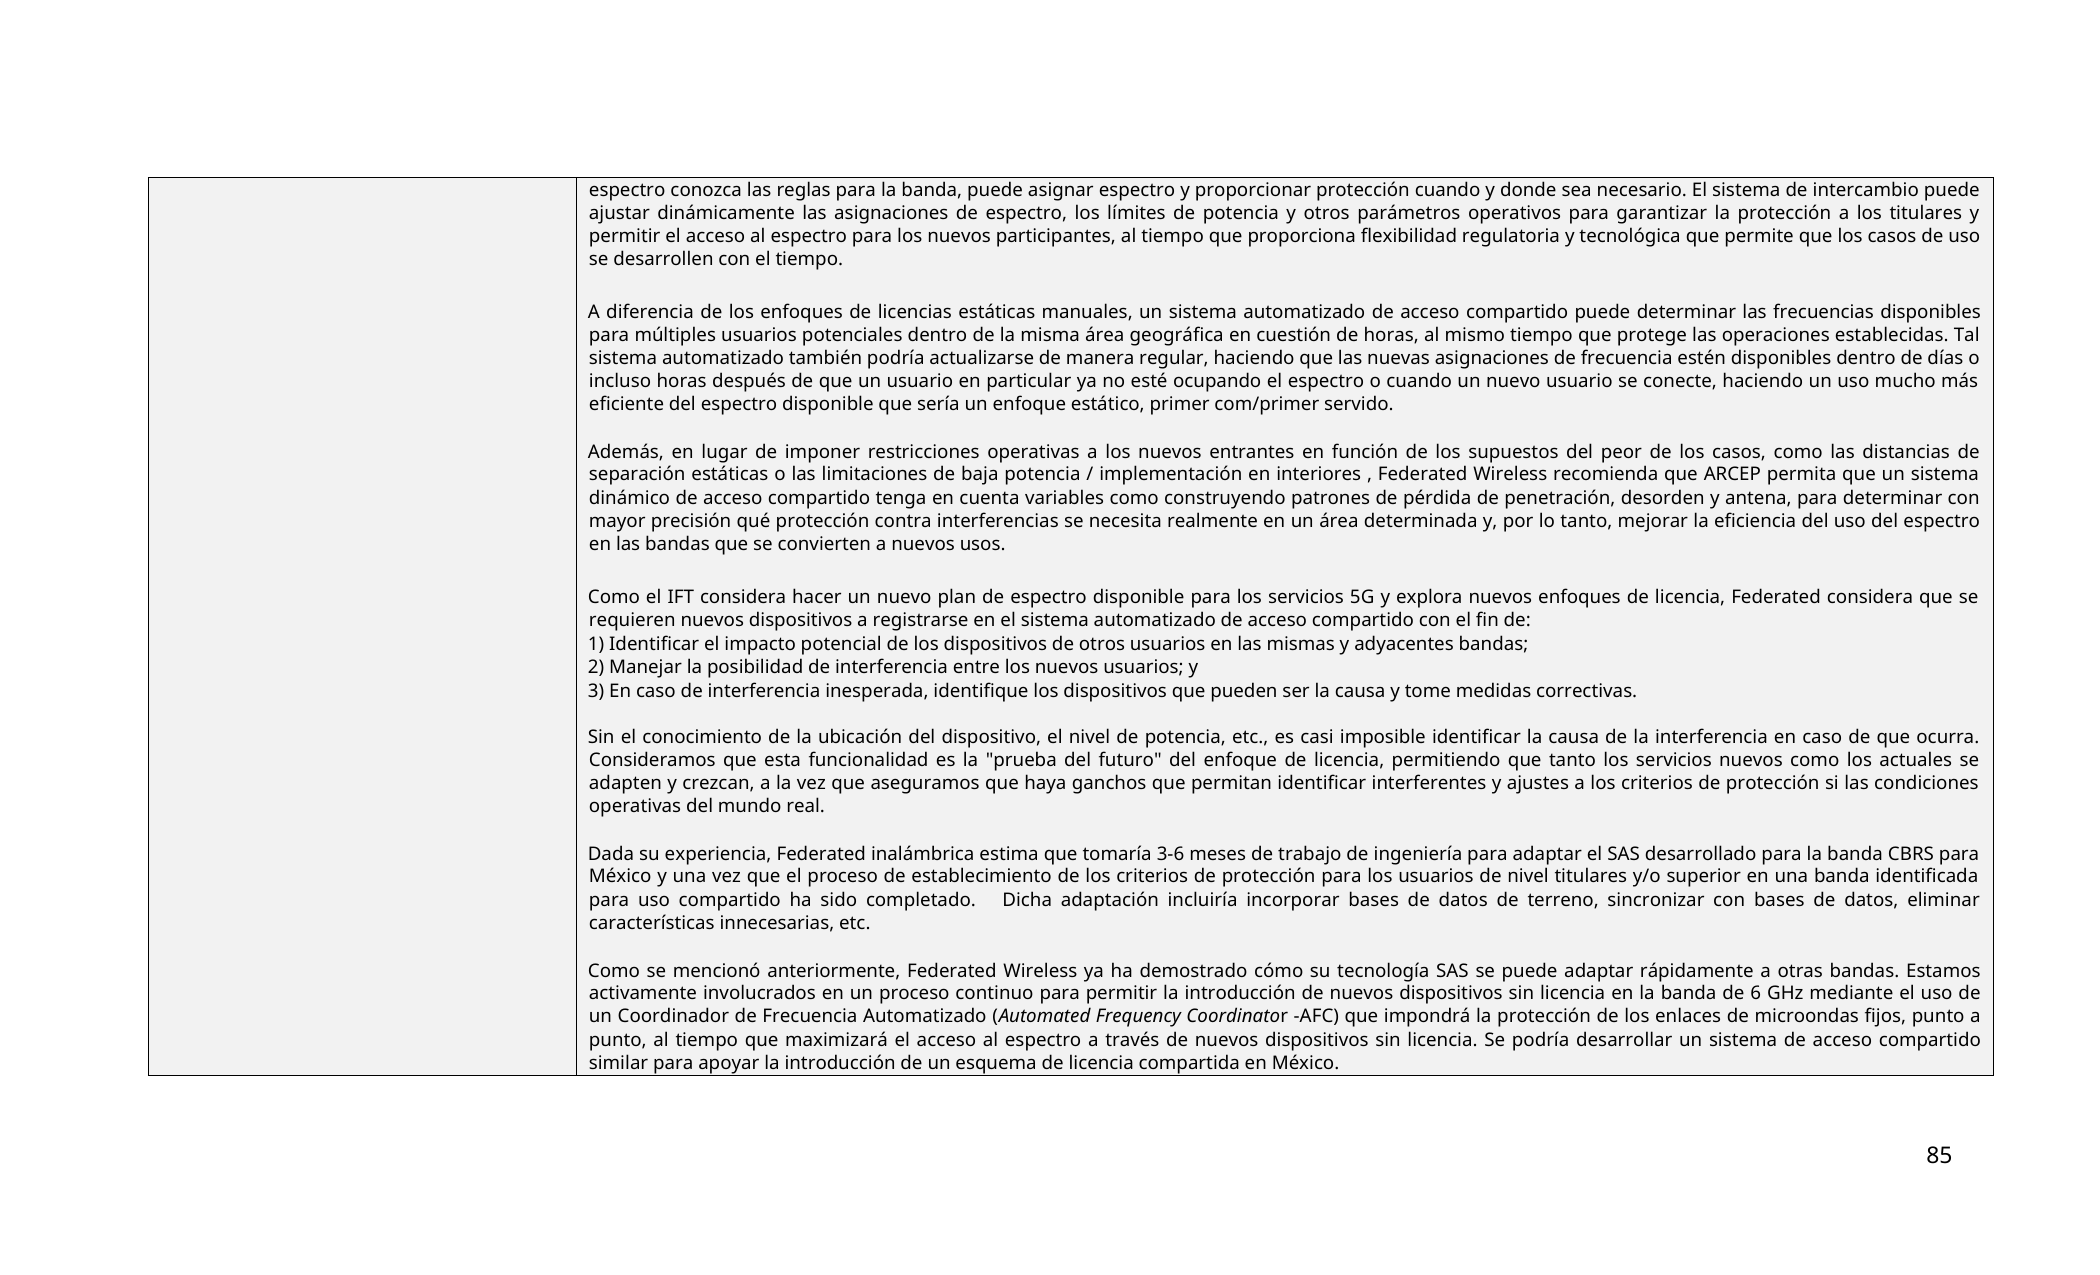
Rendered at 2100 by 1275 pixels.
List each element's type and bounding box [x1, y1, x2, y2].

table_cell [149, 178, 576, 1075]
table_cell [577, 178, 1993, 1075]
